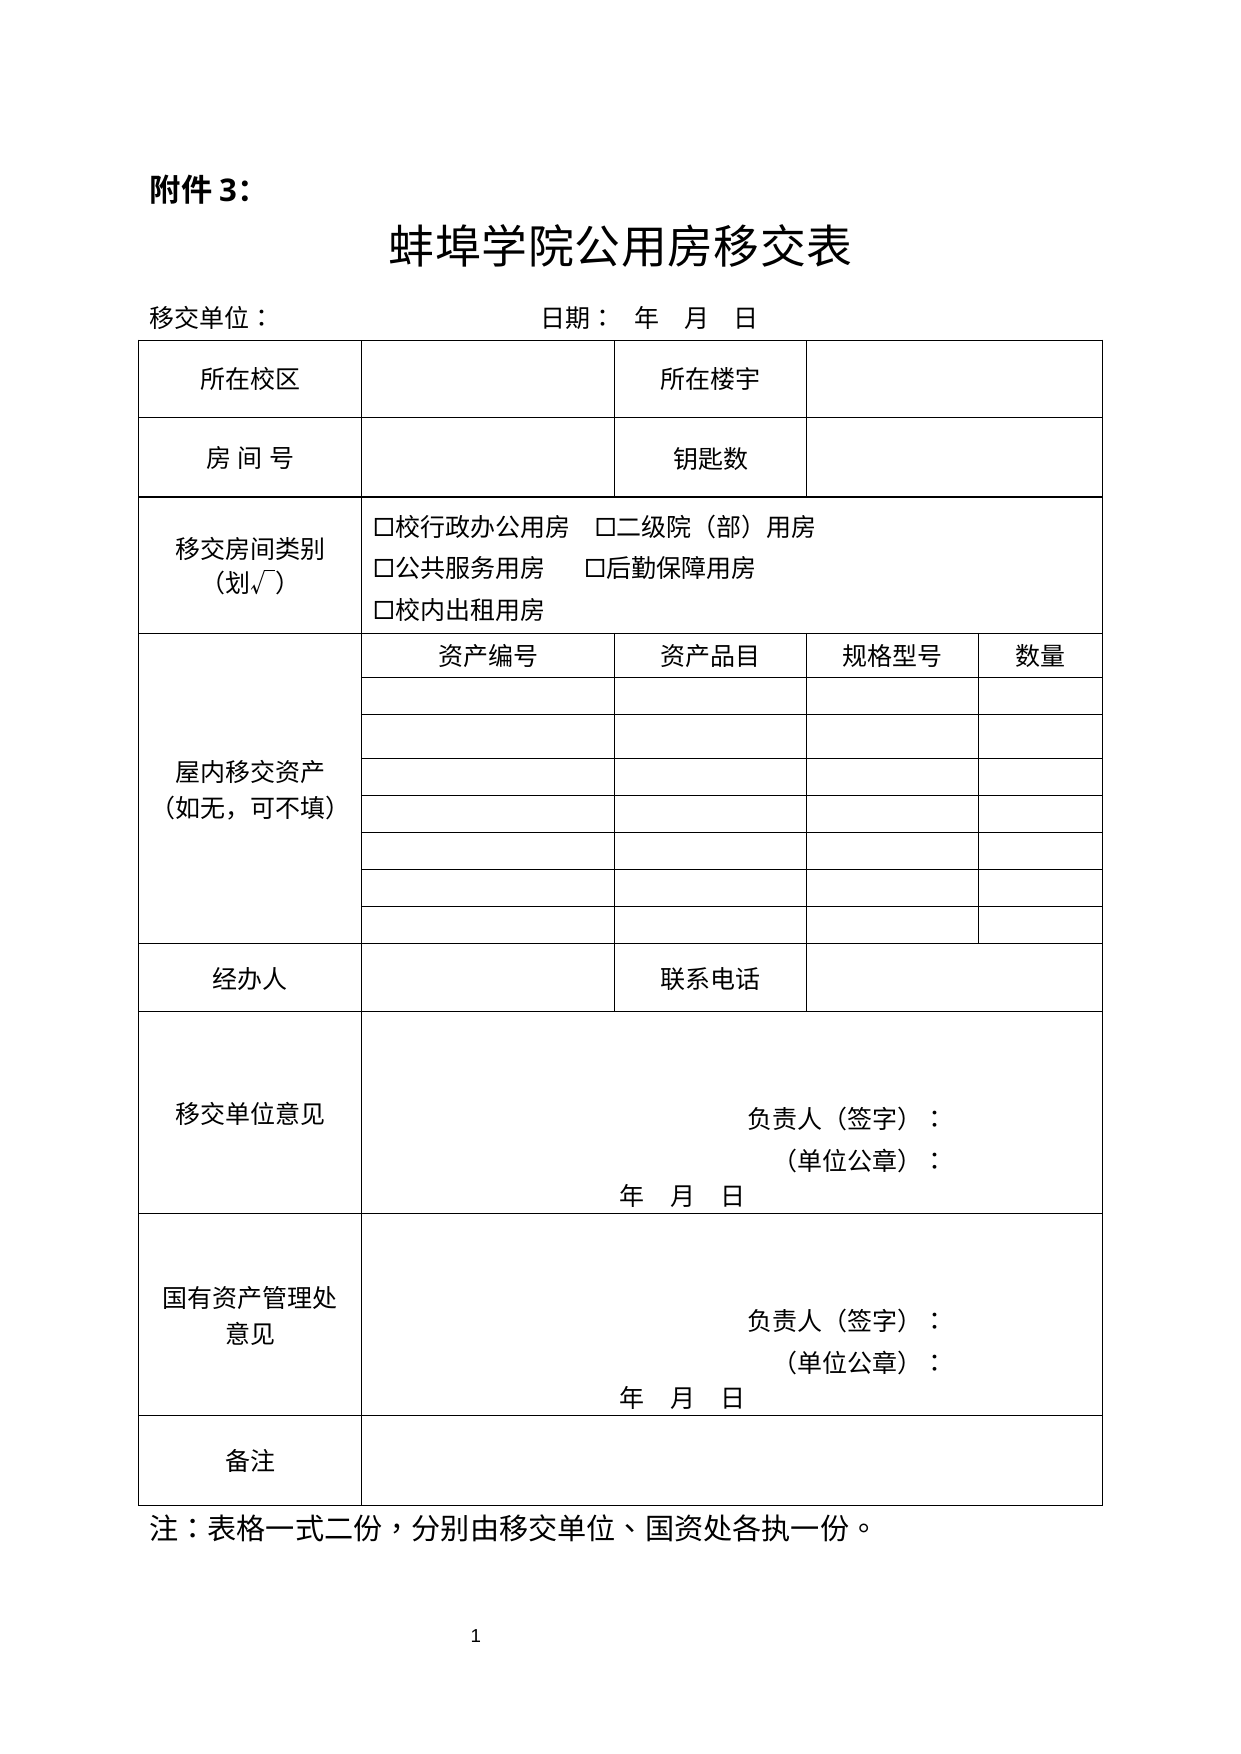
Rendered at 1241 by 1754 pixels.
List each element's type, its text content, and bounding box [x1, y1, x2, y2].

table_cell [807, 796, 978, 832]
table_cell 屋内移交资产 （如无，可不填） [139, 634, 361, 943]
table_cell [807, 418, 1102, 496]
table_cell [615, 759, 806, 794]
table_cell 国有资产管理处 意见 [139, 1214, 361, 1415]
table_cell [979, 907, 1102, 943]
table_cell [615, 796, 806, 832]
table_cell [807, 833, 978, 869]
table_header [362, 341, 614, 417]
table_cell 移交单位意见 [139, 1012, 361, 1213]
table_cell [362, 833, 614, 869]
table_cell 钥匙数 [615, 418, 806, 496]
table_cell 资产品目 [615, 634, 806, 677]
table_cell 房 间 号 [139, 418, 361, 496]
table_cell [362, 715, 614, 757]
table_cell [362, 418, 614, 496]
table_cell [362, 1416, 1102, 1505]
table_cell [615, 715, 806, 757]
table_cell [615, 678, 806, 714]
table_header [807, 341, 1102, 417]
table_cell [807, 715, 978, 757]
table_cell 资产编号 [362, 634, 614, 677]
table_cell 备注 [139, 1416, 361, 1505]
table_cell 移交房间类别 （划√） [139, 498, 361, 633]
table_cell [615, 833, 806, 869]
table_cell [807, 870, 978, 906]
table_cell [362, 870, 614, 906]
table_header 所在楼宇 [615, 341, 806, 417]
table_cell [362, 944, 614, 1011]
table_cell [807, 678, 978, 714]
table_cell [979, 870, 1102, 906]
table_cell 数量 [979, 634, 1102, 677]
table_cell [362, 678, 614, 714]
table_cell 负责人（签字）： （单位公章）： 年 月 日 [362, 1214, 1102, 1415]
table_cell [362, 759, 614, 794]
table_cell [362, 796, 614, 832]
table_cell [979, 759, 1102, 794]
table_cell [807, 907, 978, 943]
table_cell 校行政办公用房 二级院（部）用房 公共服务用房 后勤保障用房 校内出租用房 [362, 498, 1102, 633]
table_cell [615, 907, 806, 943]
table_cell [979, 678, 1102, 714]
text 注：表格一式二份，分别由移交单位、国资处各执一份。 [149, 1506, 1092, 1548]
text 附件3： [149, 165, 1063, 211]
table_cell 规格型号 [807, 634, 978, 677]
table_cell [979, 833, 1102, 869]
table_cell 负责人（签字）： （单位公章）： 年 月 日 [362, 1012, 1102, 1213]
text 移交单位： 日期： 年 月 日 [149, 277, 1092, 339]
text 蚌埠学院公用房移交表 [149, 211, 1092, 277]
table_cell [979, 715, 1102, 757]
table_cell 经办人 [139, 944, 361, 1011]
table_cell 联系电话 [615, 944, 806, 1011]
table_cell [615, 870, 806, 906]
table_cell [807, 944, 1102, 1011]
table_cell [807, 759, 978, 794]
table_cell [979, 796, 1102, 832]
table_cell [362, 907, 614, 943]
table_header 所在校区 [139, 341, 361, 417]
